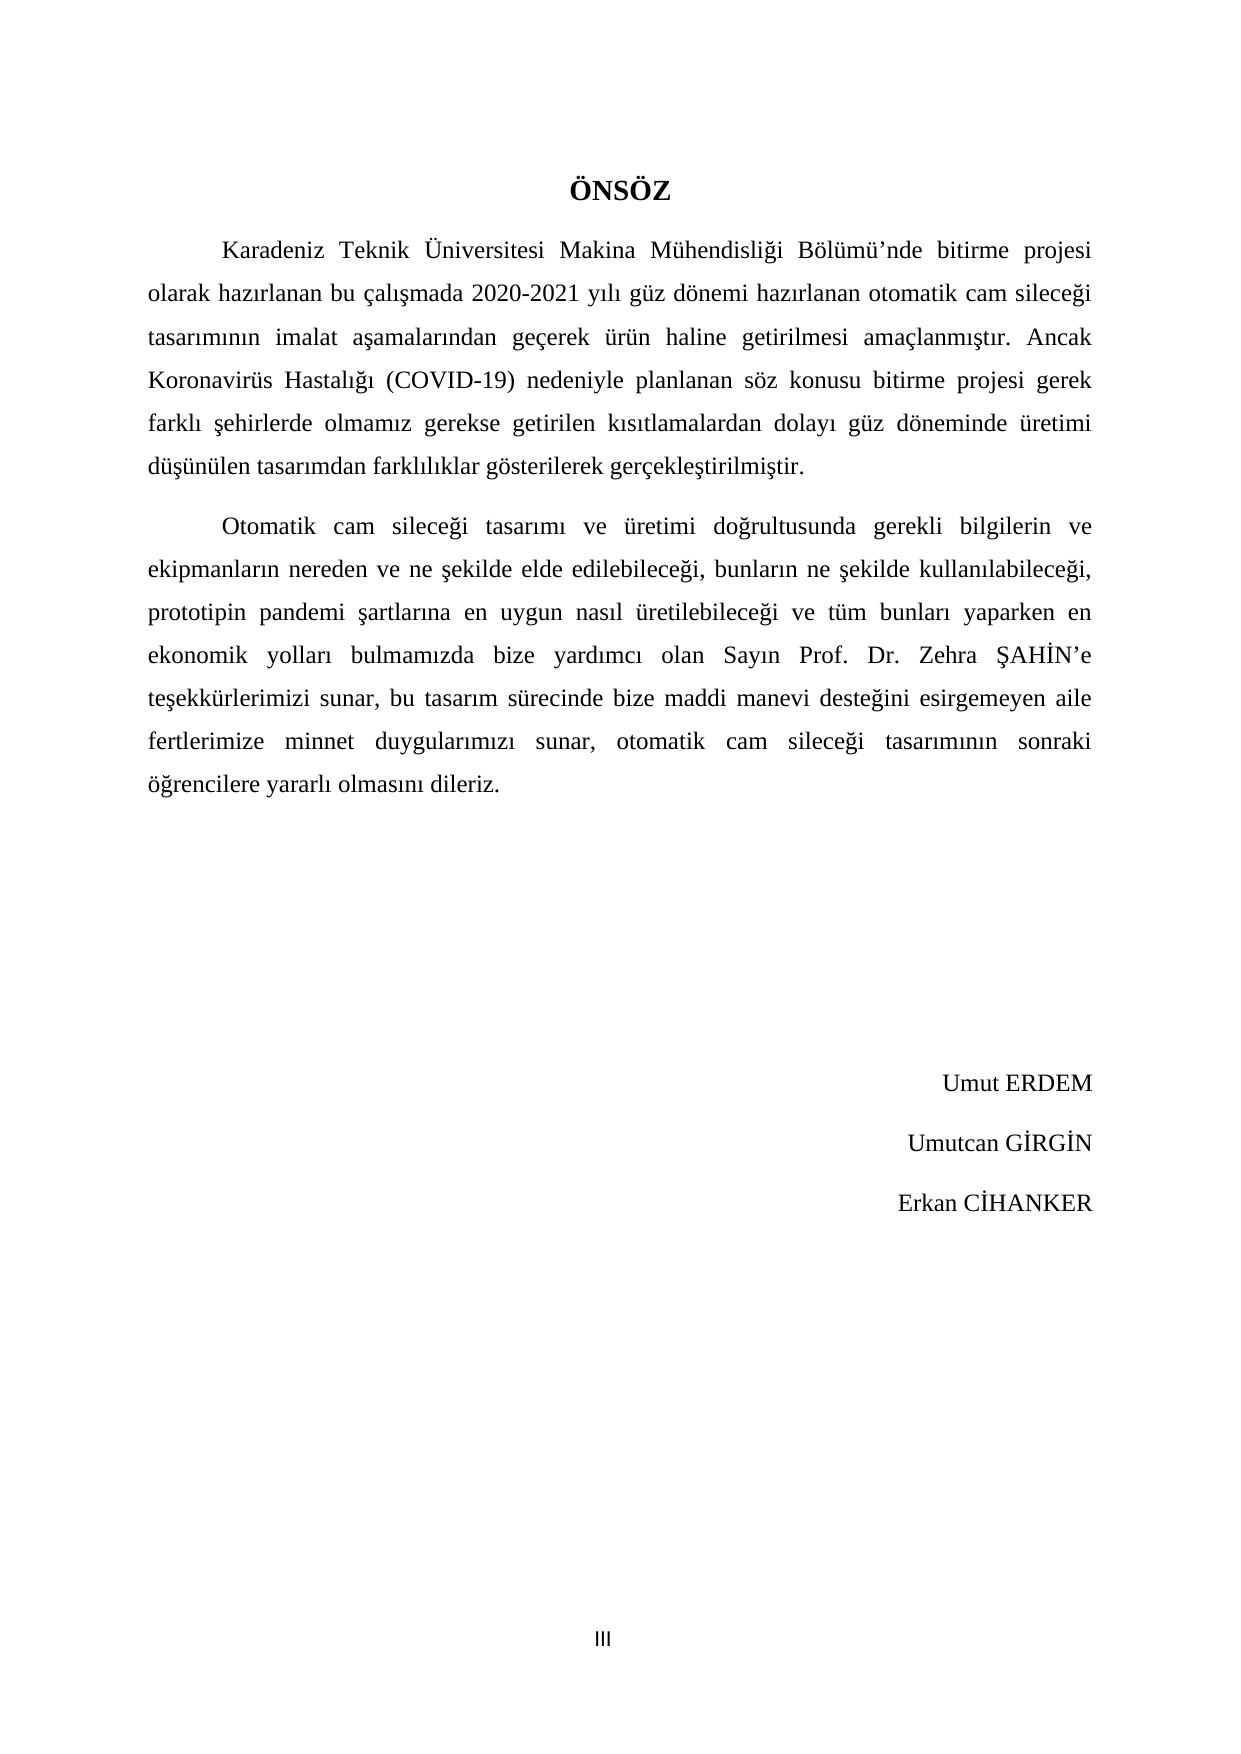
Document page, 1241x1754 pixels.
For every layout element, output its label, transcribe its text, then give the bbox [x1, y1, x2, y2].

text Otomatik cam sileceği tasarımı ve üretimi doğrultusunda gerekli bilgilerin ve ekipmanların nereden ve ne şekilde elde edilebileceği, bunların ne şekilde kullanılabileceği, prototipin pandemi şartlarına en uygun nasıl üretilebileceği ve tüm bunları yaparken en ekonomik yolları bulmamızda bize yardımcı olan Sayın Prof. Dr. Zehra ŞAHİN’e teşekkürlerimizi sunar, bu tasarım sürecinde bize maddi manevi desteğini esirgemeyen aile fertlerimize minnet duygularımızı sunar, otomatik cam sileceği tasarımının sonraki öğrencilere yararlı olmasını dileriz. [148, 511, 1093, 798]
text Karadeniz Teknik Üniversitesi Makina Mühendisliği Bölümü’nde bitirme projesi olarak hazırlanan bu çalışmada 2020-2021 yılı güz dönemi hazırlanan otomatik cam sileceği tasarımının imalat aşamalarından geçerek ürün haline getirilmesi amaçlanmıştır. Ancak Koronavirüs Hastalığı (COVID-19) nedeniyle planlanan söz konusu bitirme projesi gerek farklı şehirlerde olmamız gerekse getirilen kısıtlamalardan dolayı güz döneminde üretimi düşünülen tasarımdan farklılıklar gösterilerek gerçekleştirilmiştir. [148, 235, 1093, 480]
subtitle ÖNSÖZ [148, 173, 1093, 206]
text Erkan CİHANKER [148, 1188, 1093, 1217]
text Umut ERDEM [148, 1068, 1093, 1097]
text Umutcan GİRGİN [148, 1128, 1093, 1157]
